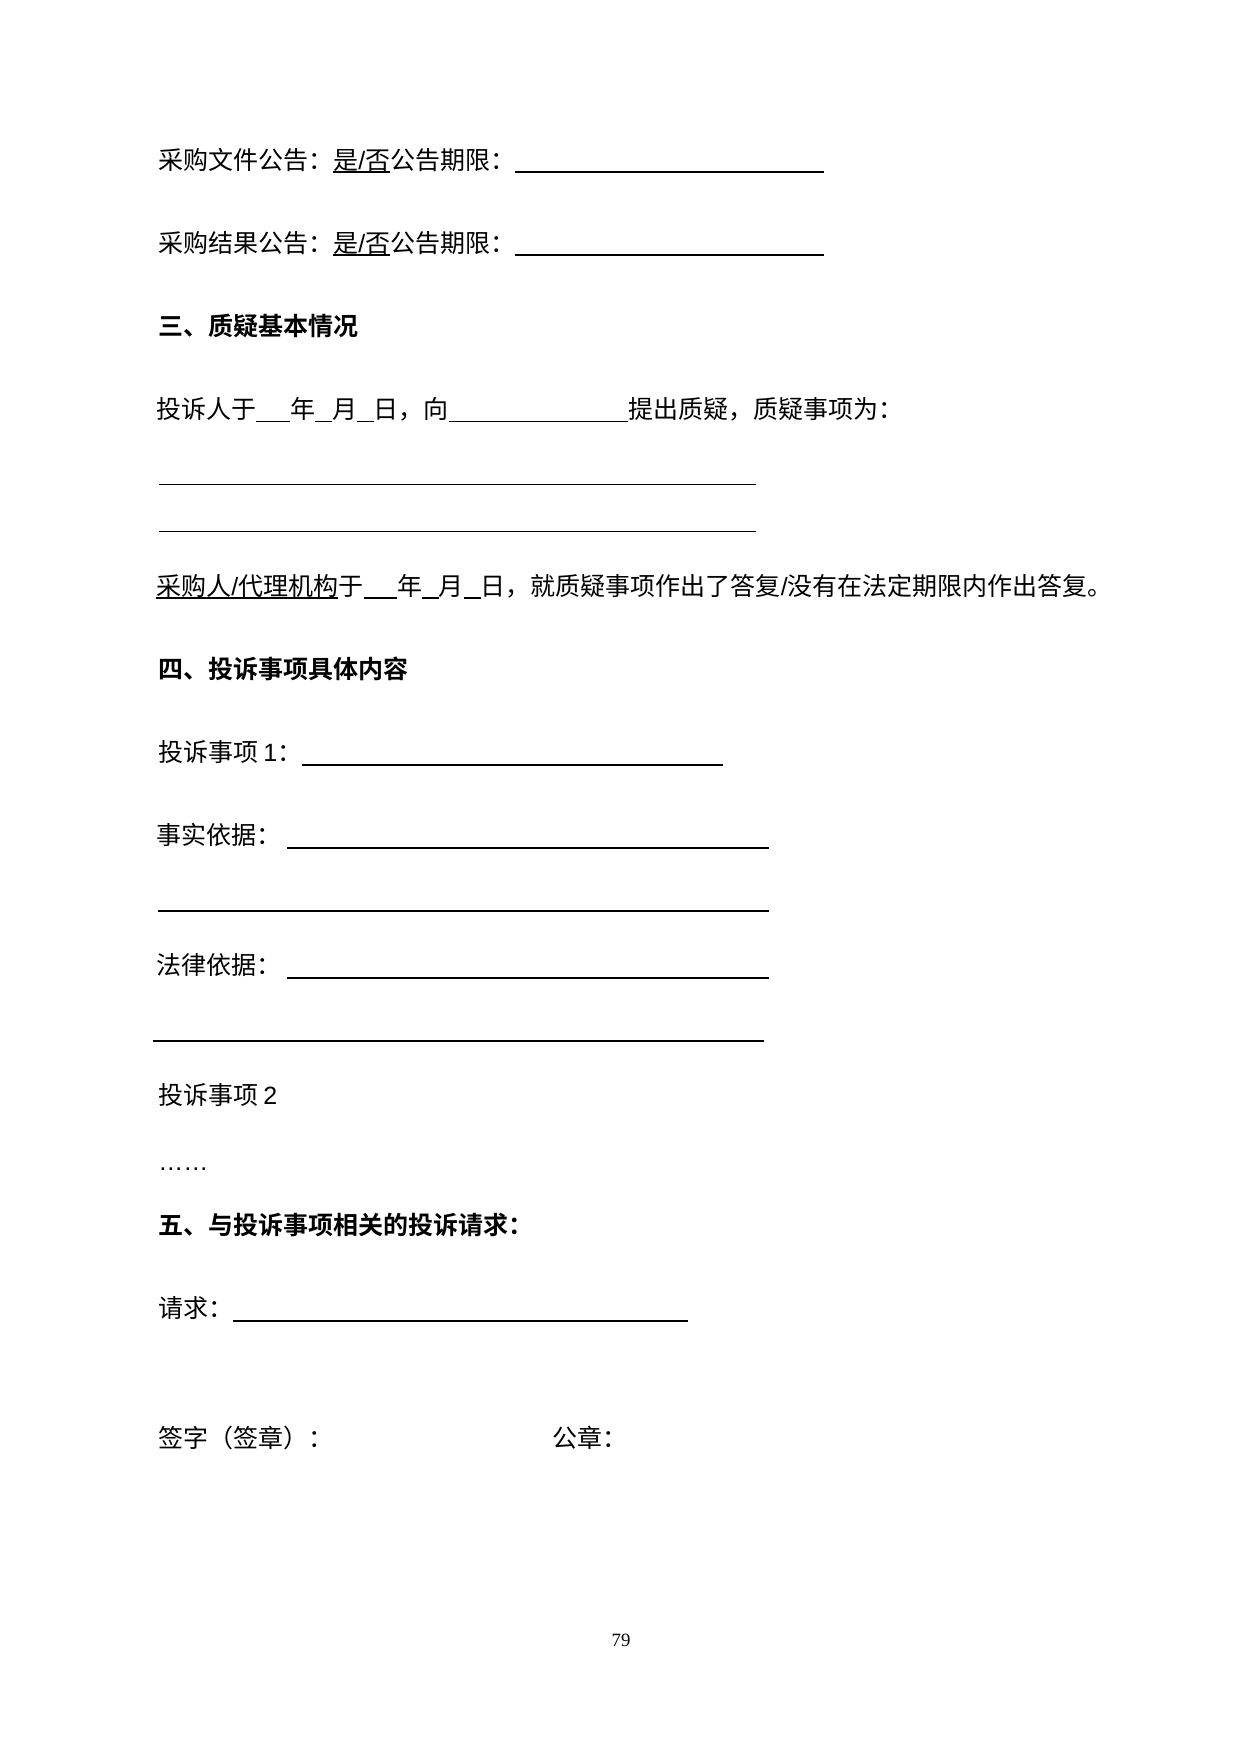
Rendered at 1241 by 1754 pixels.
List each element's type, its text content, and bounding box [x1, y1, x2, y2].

text 采购文件公告：是/否公告期限： [109, 126, 1135, 191]
text …… [109, 1144, 1135, 1177]
text 投诉人于 年 月 日，向 提出质疑，质疑事项为： [106, 375, 1135, 440]
text 事实依据： [106, 801, 1135, 866]
text 三、质疑基本情况 [109, 292, 1135, 357]
text 投诉事项1： [109, 718, 1135, 783]
text 签字（签章）： 公章： [109, 1404, 1135, 1469]
text 投诉事项2 [109, 1061, 1135, 1126]
text 采购人/代理机构于 年 月 日，就质疑事项作出了答复/没有在法定期限内作出答复。 [106, 552, 1135, 617]
text 五、与投诉事项相关的投诉请求： [109, 1191, 1135, 1256]
text 请求： [109, 1274, 1135, 1339]
text 四、投诉事项具体内容 [109, 635, 1135, 700]
text 法律依据： [106, 931, 1135, 996]
text 采购结果公告：是/否公告期限： [109, 209, 1135, 274]
